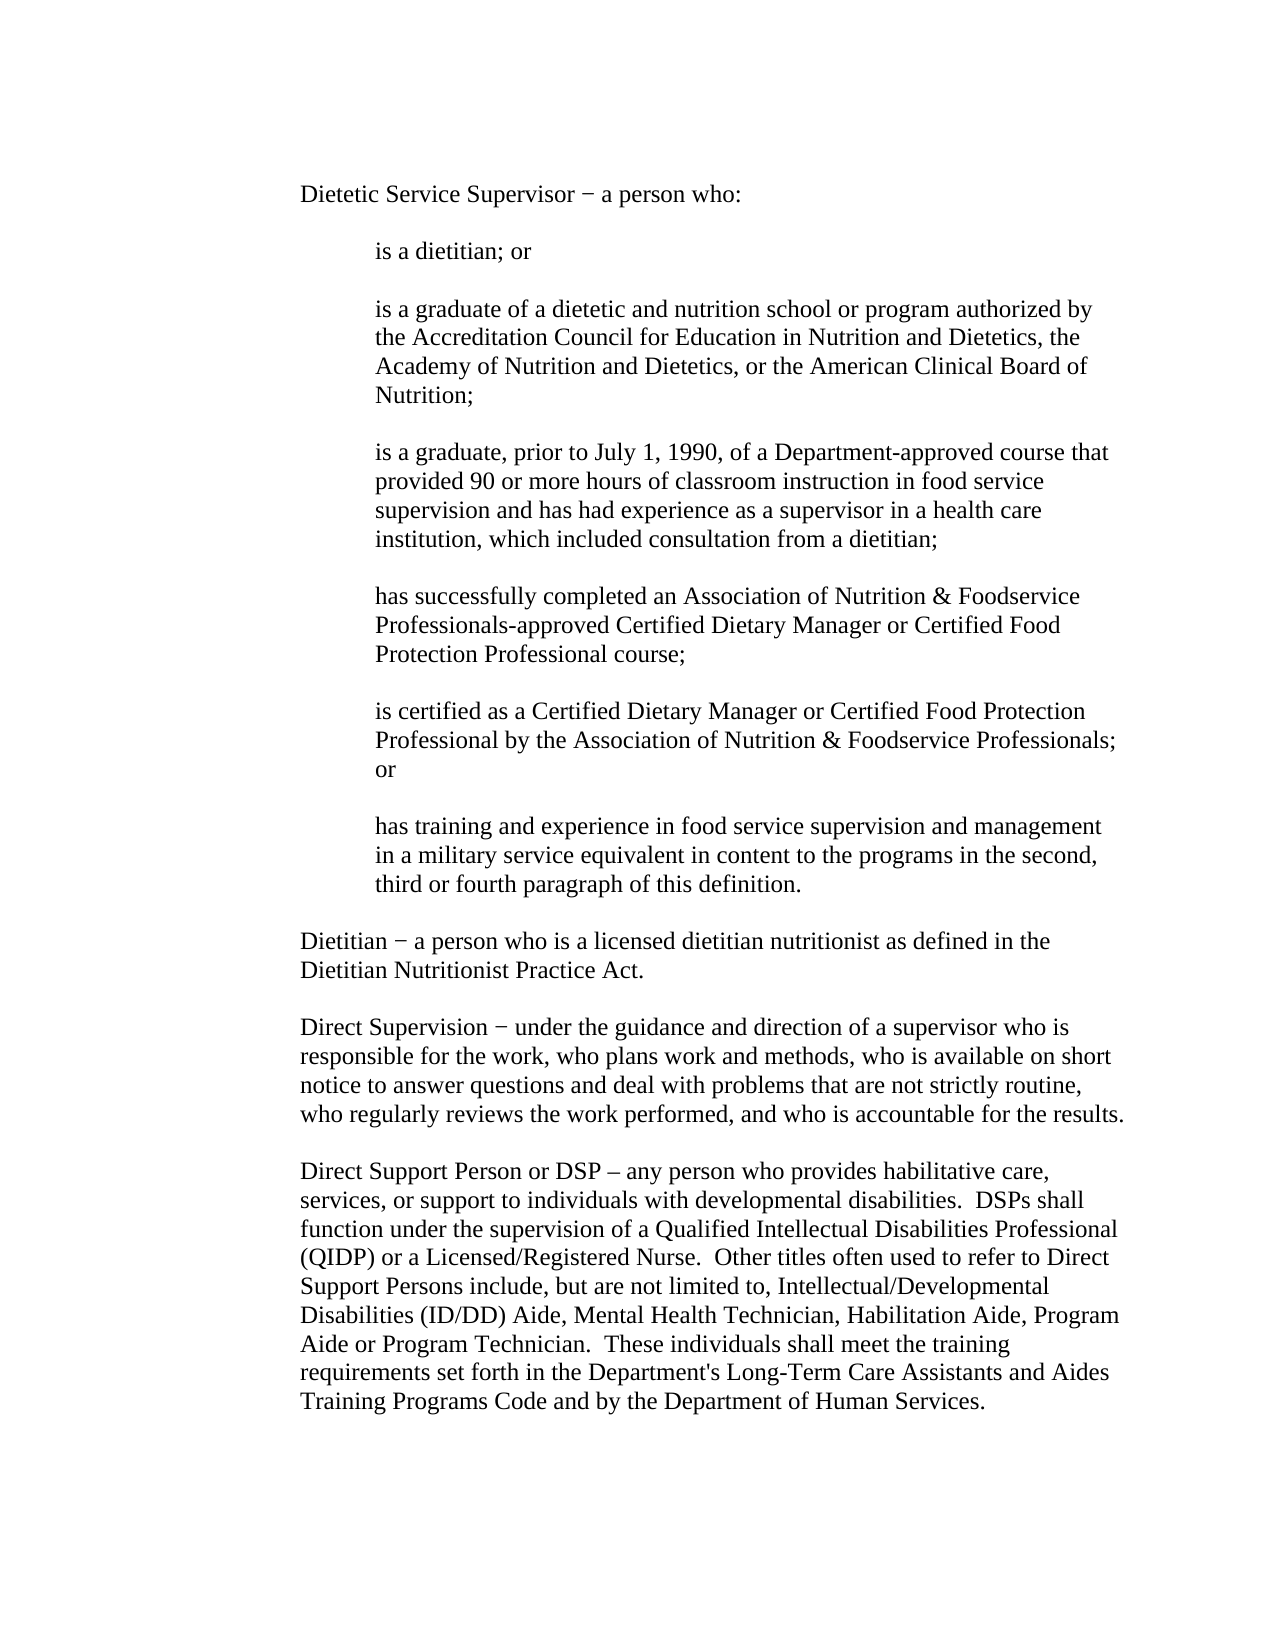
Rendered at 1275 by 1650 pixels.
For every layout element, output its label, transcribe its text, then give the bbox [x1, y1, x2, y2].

text Dietitian − a person who is a licensed dietitian nutritionist as defined in the Dietitian Nutritionist Practice Act. [300, 926, 1125, 984]
text Direct Support Person or DSP – any person who provides habilitative care, services, or support to individuals with developmental disabilities. DSPs shall function under the supervision of a Qualified Intellectual Disabilities Professional (QIDP) or a Licensed/Registered Nurse. Other titles often used to refer to Direct Support Persons include, but are not limited to, Intellectual/Developmental Disabilities (ID/DD) Aide, Mental Health Technician, Habilitation Aide, Program Aide or Program Technician. These individuals shall meet the training requirements set forth in the Department's Long-Term Care Assistants and Aides Training Programs Code and by the Department of Human Services. [300, 1156, 1125, 1415]
text Direct Supervision − under the guidance and direction of a supervisor who is responsible for the work, who plans work and methods, who is available on short notice to answer questions and deal with problems that are not strictly routine, who regularly reviews the work performed, and who is accountable for the results. [300, 1012, 1125, 1127]
text has training and experience in food service supervision and management in a military service equivalent in content to the programs in the second, third or fourth paragraph of this definition. [375, 811, 1125, 897]
text is certified as a Certified Dietary Manager or Certified Food Protection Professional by the Association of Nutrition & Foodservice Professionals; or [375, 696, 1125, 782]
text Dietetic Service Supervisor − a person who: [300, 179, 1125, 207]
text has successfully completed an Association of Nutrition & Foodservice Professionals-approved Certified Dietary Manager or Certified Food Protection Professional course; [375, 581, 1125, 667]
text is a graduate, prior to July 1, 1990, of a Department-approved course that provided 90 or more hours of classroom instruction in food service supervision and has had experience as a supervisor in a health care institution, which included consultation from a dietitian; [375, 437, 1125, 552]
text is a dietitian; or [375, 236, 1125, 265]
text is a graduate of a dietetic and nutrition school or program authorized by the Accreditation Council for Education in Nutrition and Dietetics, the Academy of Nutrition and Dietetics, or the American Clinical Board of Nutrition; [375, 294, 1125, 409]
